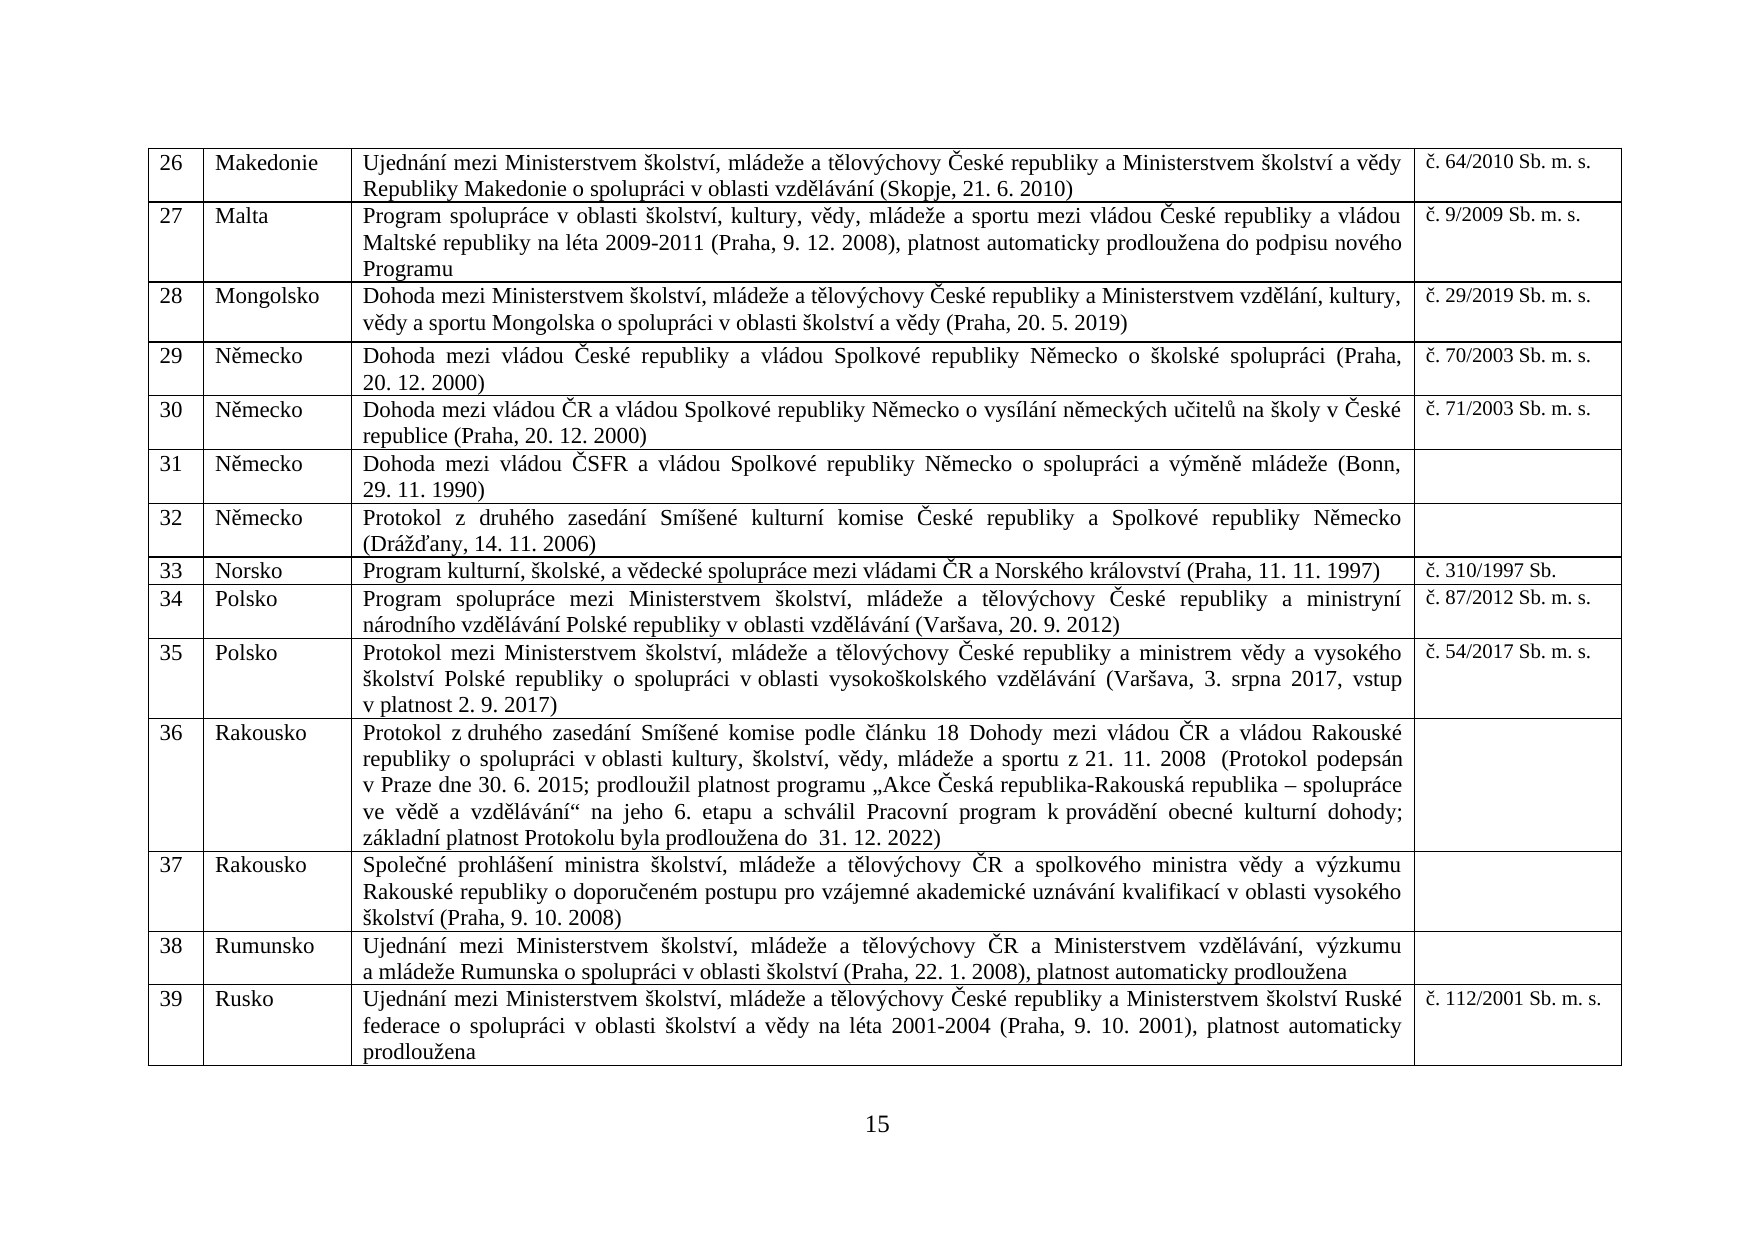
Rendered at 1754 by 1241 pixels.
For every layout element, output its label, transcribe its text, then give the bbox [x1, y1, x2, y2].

table_cell Dohoda mezi Ministerstvem školství, mládeže a tělovýchovy České republiky a Ministerstvem vzdělání, kultury, vědy a sportu Mongolska o spolupráci v oblasti školství a vědy (Praha, 20. 5. 2019) [352, 283, 1414, 341]
table_cell č. 112/2001 Sb. m. s. [1415, 985, 1621, 1064]
table_cell č. 310/1997 Sb. [1415, 558, 1621, 584]
table_cell 34 [149, 585, 203, 638]
table_cell Rakousko [204, 852, 351, 931]
table_cell Dohoda mezi vládou ČSFR a vládou Spolkové republiky Německo o spolupráci a výměně mládeže (Bonn, 29. 11. 1990) [352, 450, 1414, 503]
table_cell Německo [204, 504, 351, 556]
table_cell [1415, 852, 1621, 931]
table_cell Malta [204, 203, 351, 281]
table_cell 28 [149, 283, 203, 341]
table_cell Ujednání mezi Ministerstvem školství, mládeže a tělovýchovy České republiky a Ministerstvem školství a vědy Republiky Makedonie o spolupráci v oblasti vzdělávání (Skopje, 21. 6. 2010) [352, 149, 1414, 201]
table_cell Program kulturní, školské, a vědecké spolupráce mezi vládami ČR a Norského království (Praha, 11. 11. 1997) [352, 558, 1414, 584]
table_cell Polsko [204, 585, 351, 638]
table_cell 27 [149, 203, 203, 281]
table_cell 31 [149, 450, 203, 503]
table_cell [1415, 719, 1621, 851]
table_cell Německo [204, 450, 351, 503]
table_cell Rakousko [204, 719, 351, 851]
table_cell Program spolupráce mezi Ministerstvem školství, mládeže a tělovýchovy České republiky a ministryní národního vzdělávání Polské republiky v oblasti vzdělávání (Varšava, 20. 9. 2012) [352, 585, 1414, 638]
table_cell 39 [149, 985, 203, 1064]
table_cell Protokol z druhého zasedání Smíšené kulturní komise České republiky a Spolkové republiky Německo (Drážďany, 14. 11. 2006) [352, 504, 1414, 556]
table_cell č. 70/2003 Sb. m. s. [1415, 343, 1621, 395]
table_cell Německo [204, 343, 351, 395]
table_cell Mongolsko [204, 283, 351, 341]
table_cell Rusko [204, 985, 351, 1064]
table_cell 32 [149, 504, 203, 556]
table_cell č. 54/2017 Sb. m. s. [1415, 639, 1621, 718]
table_cell 29 [149, 343, 203, 395]
table_cell Německo [204, 396, 351, 449]
table_cell č. 71/2003 Sb. m. s. [1415, 396, 1621, 449]
table_cell Program spolupráce v oblasti školství, kultury, vědy, mládeže a sportu mezi vládou České republiky a vládou Maltské republiky na léta 2009-2011 (Praha, 9. 12. 2008), platnost automaticky prodloužena do podpisu nového Programu [352, 203, 1414, 281]
table_cell Protokol mezi Ministerstvem školství, mládeže a tělovýchovy České republiky a ministrem vědy a vysokého školství Polské republiky o spolupráci v oblasti vysokoškolského vzdělávání (Varšava, 3. srpna 2017, vstup v platnost 2. 9. 2017) [352, 639, 1414, 718]
table_cell 36 [149, 719, 203, 851]
table_cell [1415, 932, 1621, 984]
table_cell Dohoda mezi vládou ČR a vládou Spolkové republiky Německo o vysílání německých učitelů na školy v České republice (Praha, 20. 12. 2000) [352, 396, 1414, 449]
table_cell č. 87/2012 Sb. m. s. [1415, 585, 1621, 638]
table_cell 26 [149, 149, 203, 201]
table_cell Ujednání mezi Ministerstvem školství, mládeže a tělovýchovy ČR a Ministerstvem vzdělávání, výzkumu a mládeže Rumunska o spolupráci v oblasti školství (Praha, 22. 1. 2008), platnost automaticky prodloužena [352, 932, 1414, 984]
table_cell 37 [149, 852, 203, 931]
table_cell Společné prohlášení ministra školství, mládeže a tělovýchovy ČR a spolkového ministra vědy a výzkumu Rakouské republiky o doporučeném postupu pro vzájemné akademické uznávání kvalifikací v oblasti vysokého školství (Praha, 9. 10. 2008) [352, 852, 1414, 931]
table_cell Dohoda mezi vládou České republiky a vládou Spolkové republiky Německo o školské spolupráci (Praha, 20. 12. 2000) [352, 343, 1414, 395]
table_cell [1415, 504, 1621, 556]
table_cell Rumunsko [204, 932, 351, 984]
table_cell Makedonie [204, 149, 351, 201]
table_cell [1415, 450, 1621, 503]
table_cell č. 64/2010 Sb. m. s. [1415, 149, 1621, 201]
table_cell 38 [149, 932, 203, 984]
table_cell Polsko [204, 639, 351, 718]
table_cell Ujednání mezi Ministerstvem školství, mládeže a tělovýchovy České republiky a Ministerstvem školství Ruské federace o spolupráci v oblasti školství a vědy na léta 2001-2004 (Praha, 9. 10. 2001), platnost automaticky prodloužena [352, 985, 1414, 1064]
table_cell 30 [149, 396, 203, 449]
table_cell č. 29/2019 Sb. m. s. [1415, 283, 1621, 341]
table_cell Norsko [204, 558, 351, 584]
table_cell 35 [149, 639, 203, 718]
table_cell č. 9/2009 Sb. m. s. [1415, 203, 1621, 281]
table_cell Protokol z druhého zasedání Smíšené komise podle článku 18 Dohody mezi vládou ČR a vládou Rakouské republiky o spolupráci v oblasti kultury, školství, vědy, mládeže a sportu z 21. 11. 2008 (Protokol podepsán v Praze dne 30. 6. 2015; prodloužil platnost programu „Akce Česká republika-Rakouská republika – spolupráce ve vědě a vzdělávání“ na jeho 6. etapu a schválil Pracovní program k provádění obecné kulturní dohody; základní platnost Protokolu byla prodloužena do 31. 12. 2022) [352, 719, 1414, 851]
table_cell 33 [149, 558, 203, 584]
